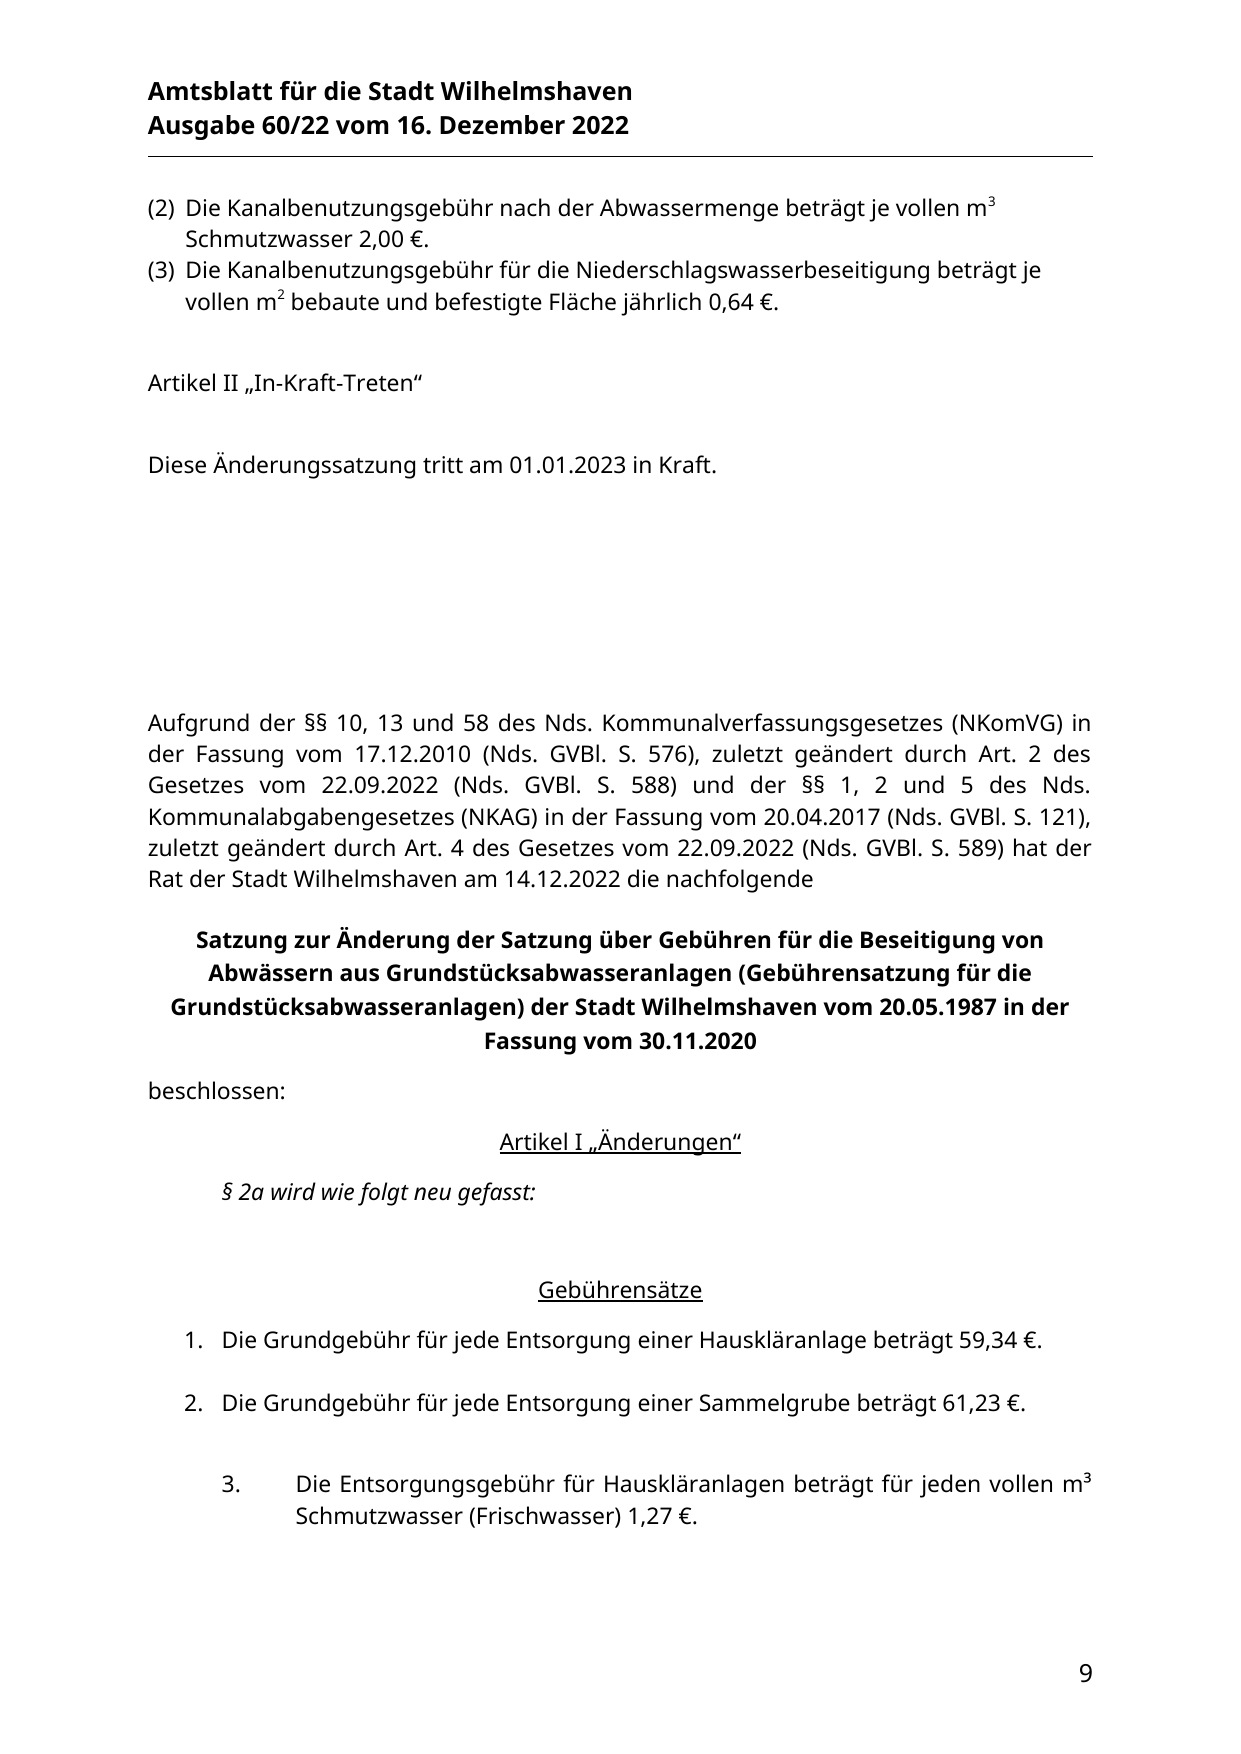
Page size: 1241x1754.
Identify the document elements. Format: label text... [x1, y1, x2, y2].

list Die Grundgebühr für jede Entsorgung einer Hauskläranlage beträgt 59,34 €. [148, 1324, 1093, 1355]
list Die Entsorgungsgebühr für Hauskläranlagen beträgt für jeden vollen m³ Schmutzwasser (Frischwasser) 1,27 €. [221, 1468, 1093, 1531]
text beschlossen: [148, 1075, 1093, 1107]
text Gebührensätze [148, 1274, 1093, 1305]
list Die Kanalbenutzungsgebühr für die Niederschlagswasserbeseitigung beträgt je vollen m2 bebaute und befestigte Fläche jährlich 0,64 €. [148, 254, 1093, 317]
text Satzung zur Änderung der Satzung über Gebühren für die Beseitigung von Abwässern aus Grundstücksabwasseranlagen (Gebührensatzung für die Grundstücksabwasseranlagen) der Stadt Wilhelmshaven vom 20.05.1987 in der Fassung vom 30.11.2020 [148, 924, 1093, 1056]
list Die Grundgebühr für jede Entsorgung einer Sammelgrube beträgt 61,23 €. [148, 1387, 1093, 1418]
text Diese Änderungssatzung tritt am 01.01.2023 in Kraft. [148, 449, 1093, 480]
text Artikel II „In-Kraft-Treten“ [148, 367, 1093, 399]
text Aufgrund der §§ 10, 13 und 58 des Nds. Kommunalverfassungsgesetzes (NKomVG) in der Fassung vom 17.12.2010 (Nds. GVBl. S. 576), zuletzt geändert durch Art. 2 des Gesetzes vom 22.09.2022 (Nds. GVBl. S. 588) und der §§ 1, 2 und 5 des Nds. Kommunalabgabengesetzes (NKAG) in der Fassung vom 20.04.2017 (Nds. GVBl. S. 121), zuletzt geändert durch Art. 4 des Gesetzes vom 22.09.2022 (Nds. GVBl. S. 589) hat der Rat der Stadt Wilhelmshaven am 14.12.2022 die nachfolgende [148, 707, 1093, 894]
list Die Kanalbenutzungsgebühr nach der Abwassermenge beträgt je vollen m3 Schmutzwasser 2,00 €. [148, 192, 1093, 254]
text Artikel I „Änderungen“ [148, 1126, 1093, 1157]
text § 2a wird wie folgt neu gefasst: [148, 1176, 1093, 1207]
